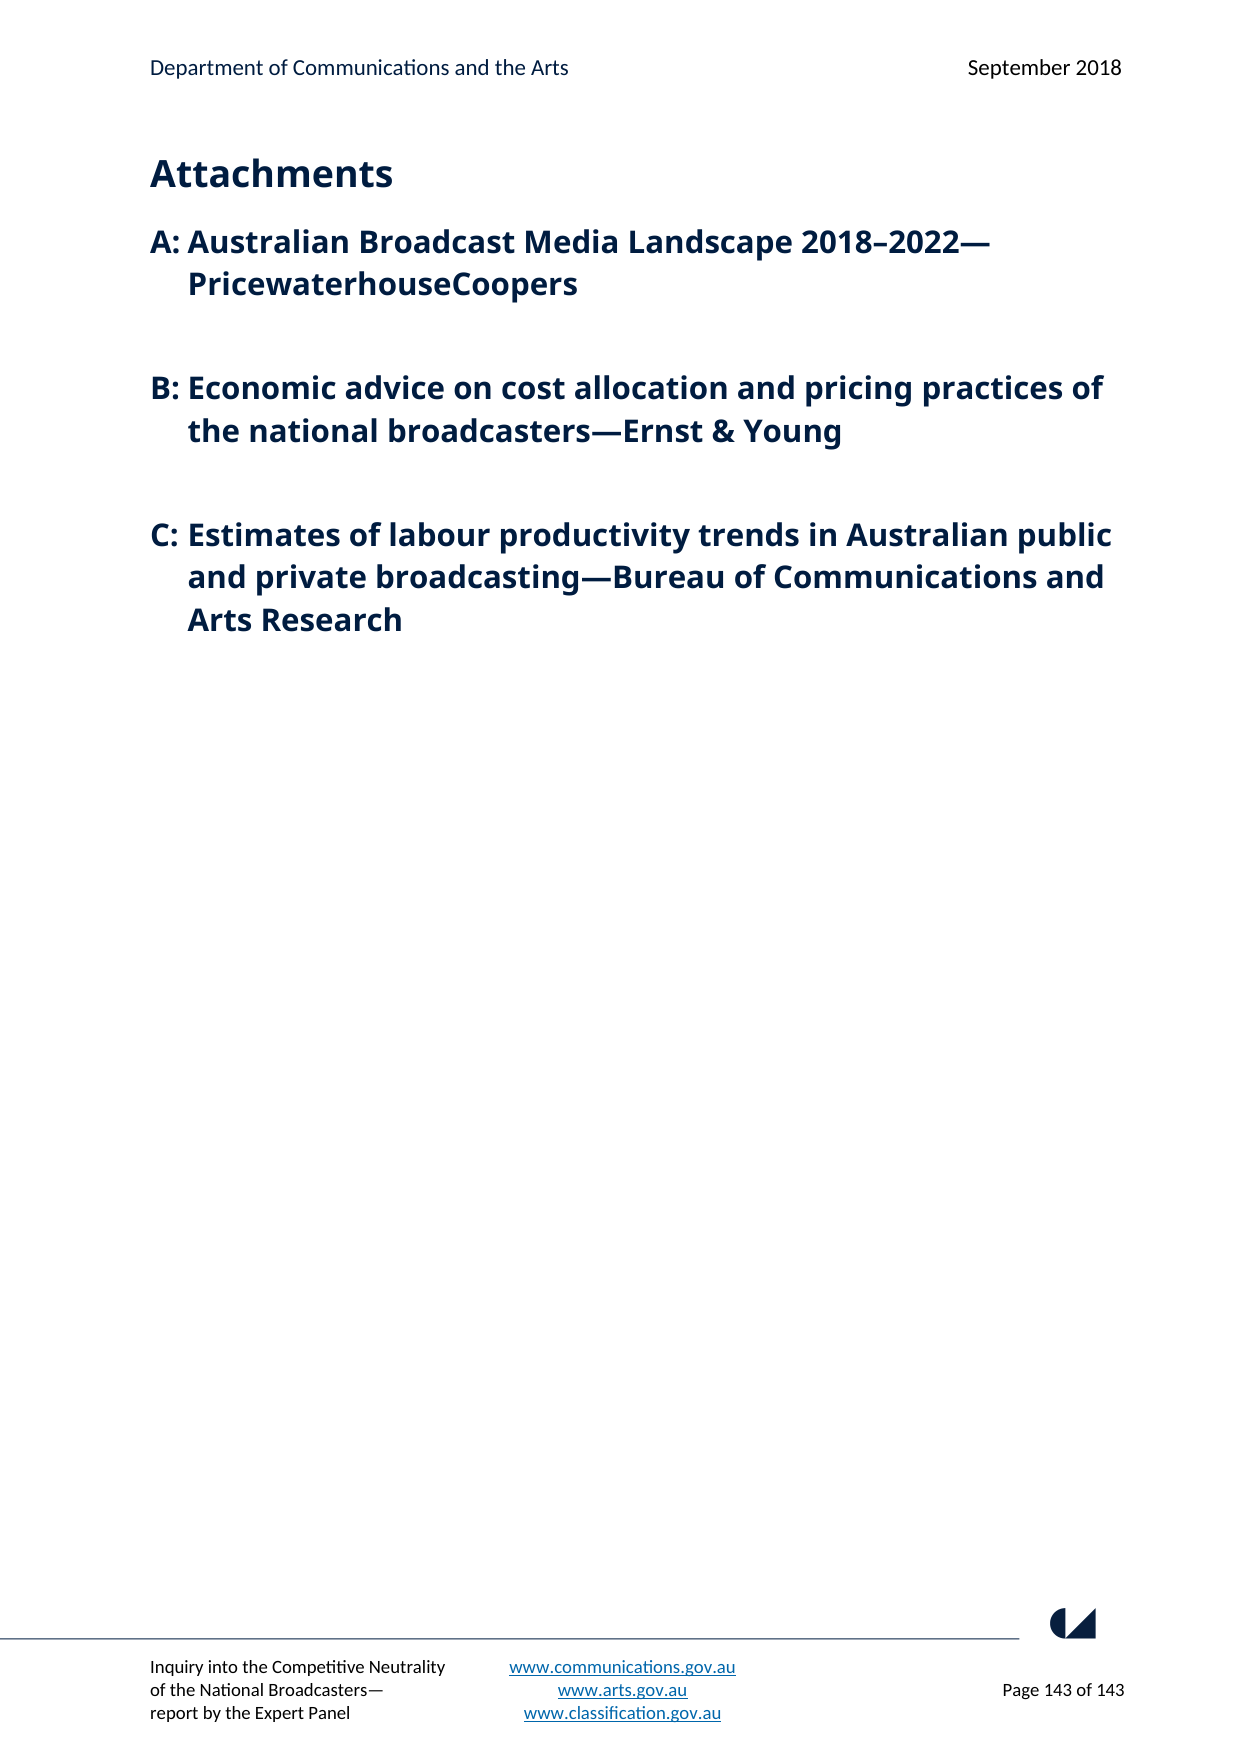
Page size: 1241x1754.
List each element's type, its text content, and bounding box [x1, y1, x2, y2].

subtitle Attachments [150, 148, 1122, 199]
picture [0, 1590, 1241, 1656]
subtitle C: Estimates of labour productivity trends in Australian public and private broadcasting—Bureau of Communications and Arts Research [150, 513, 1122, 641]
subtitle B: Economic advice on cost allocation and pricing practices of the national broadcasters—Ernst & Young [150, 366, 1122, 451]
subtitle A: Australian Broadcast Media Landscape 2018–2022—PricewaterhouseCoopers [150, 219, 1122, 305]
